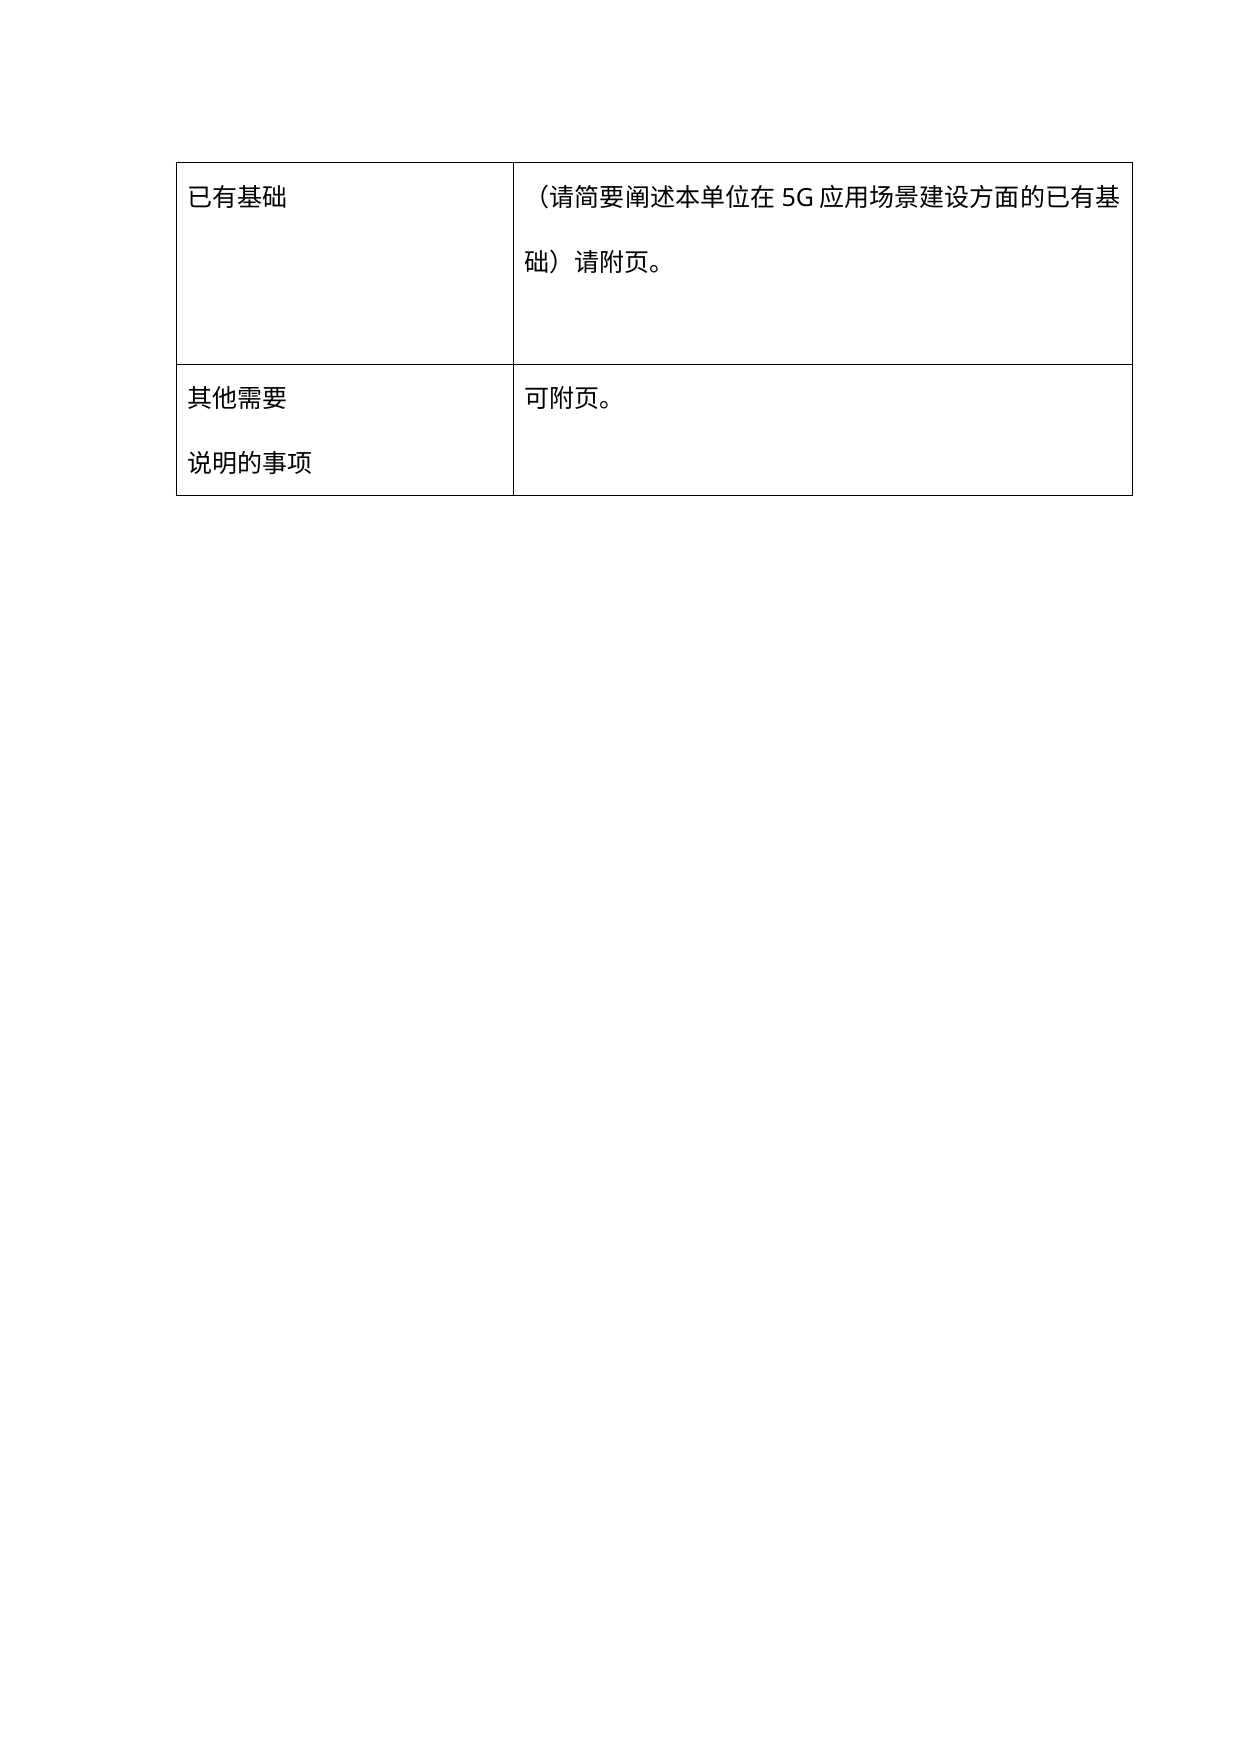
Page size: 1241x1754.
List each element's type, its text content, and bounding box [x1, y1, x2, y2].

table_cell 其他需要 说明的事项 [177, 365, 513, 494]
table_cell 可附页。 [514, 365, 1132, 494]
table_cell 已有基础 [177, 163, 513, 363]
table_cell （请简要阐述本单位在5G应用场景建设方面的已有基础）请附页。 [514, 163, 1132, 363]
